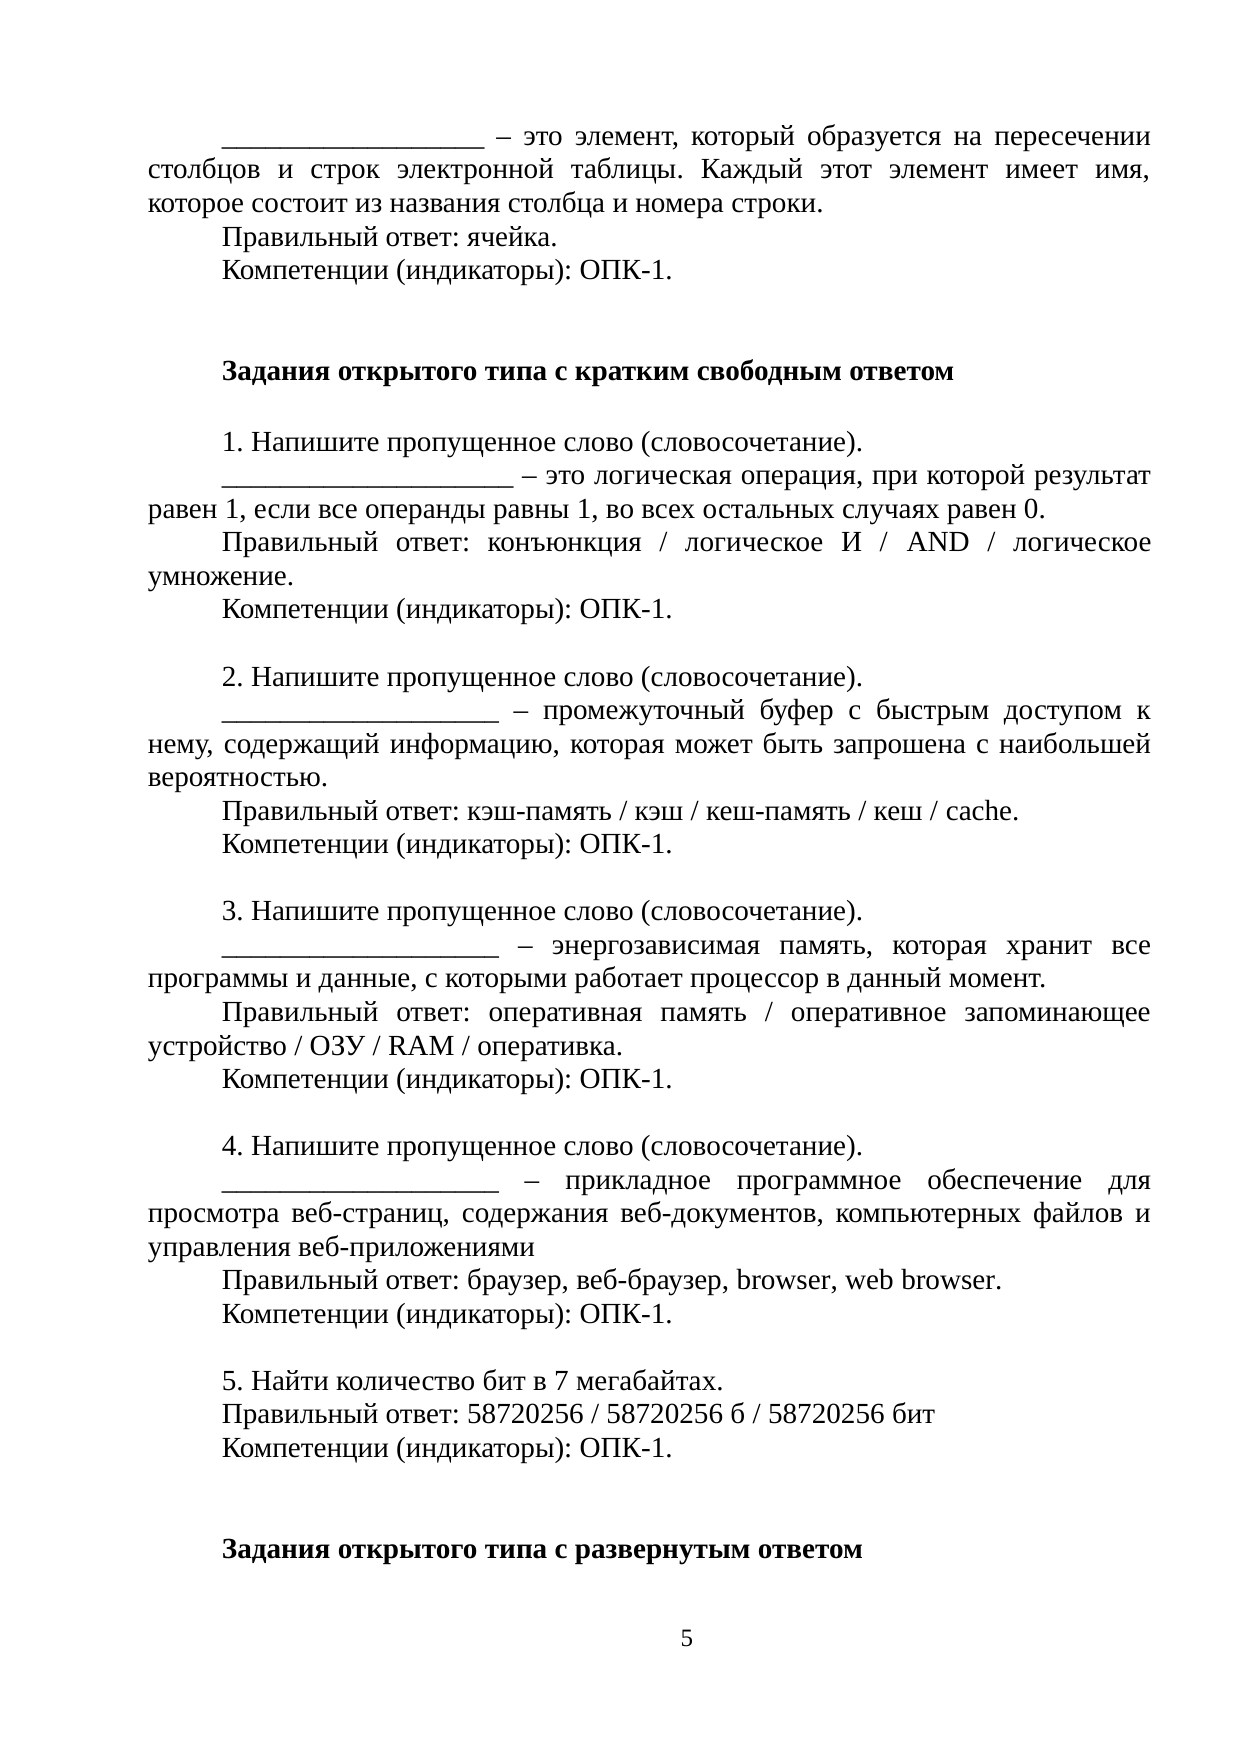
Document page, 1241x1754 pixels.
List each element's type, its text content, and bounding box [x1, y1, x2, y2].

text 5. Найти количество бит в 7 мегабайтах. [148, 1363, 1152, 1397]
text Правильный ответ: браузер, веб-браузер, browser, web browser. [148, 1262, 1152, 1296]
text Компетенции (индикаторы): ОПК-1. [148, 592, 1152, 625]
text __________________ – это элемент, который образуется на пересечении столбцов и строк электронной таблицы. Каждый этот элемент имеет имя, которое состоит из названия столбца и номера строки. [148, 118, 1152, 219]
text Правильный ответ: кэш-память / кэш / кеш-память / кеш / cache. [148, 793, 1152, 826]
text Правильный ответ: ячейка. [148, 219, 1152, 252]
text Компетенции (индикаторы): ОПК-1. [148, 1061, 1152, 1095]
text ___________________ – промежуточный буфер с быстрым доступом к нему, содержащий информацию, которая может быть запрошена с наибольшей вероятностью. [148, 692, 1152, 793]
text 2. Напишите пропущенное слово (словосочетание). [148, 659, 1152, 692]
text Компетенции (индикаторы): ОПК-1. [148, 826, 1152, 860]
text ____________________ – это логическая операция, при которой результат равен 1, если все операнды равны 1, во всех остальных случаях равен 0. [148, 457, 1152, 524]
text Правильный ответ: оперативная память / оперативное запоминающее устройство / ОЗУ / RAM / оперативка. [148, 994, 1152, 1061]
text Компетенции (индикаторы): ОПК-1. [148, 252, 1152, 286]
subtitle Задания открытого типа с кратким свободным ответом [148, 353, 1152, 386]
text Правильный ответ: конъюнкция / логическое И / AND / логическое умножение. [148, 524, 1152, 592]
text 1. Напишите пропущенное слово (словосочетание). [148, 424, 1152, 457]
text Правильный ответ: 58720256 / 58720256 б / 58720256 бит [148, 1397, 1152, 1430]
text 4. Напишите пропущенное слово (словосочетание). [148, 1128, 1152, 1162]
text Компетенции (индикаторы): ОПК-1. [148, 1296, 1152, 1329]
text 3. Напишите пропущенное слово (словосочетание). [148, 893, 1152, 927]
text ___________________ – энергозависимая память, которая хранит все программы и данные, с которыми работает процессор в данный момент. [148, 927, 1152, 994]
subtitle Задания открытого типа с развернутым ответом [148, 1531, 1152, 1564]
text Компетенции (индикаторы): ОПК-1. [148, 1430, 1152, 1464]
text ___________________ – прикладное программное обеспечение для просмотра веб-страниц, содержания веб-документов, компьютерных файлов и управления веб-приложениями [148, 1162, 1152, 1262]
